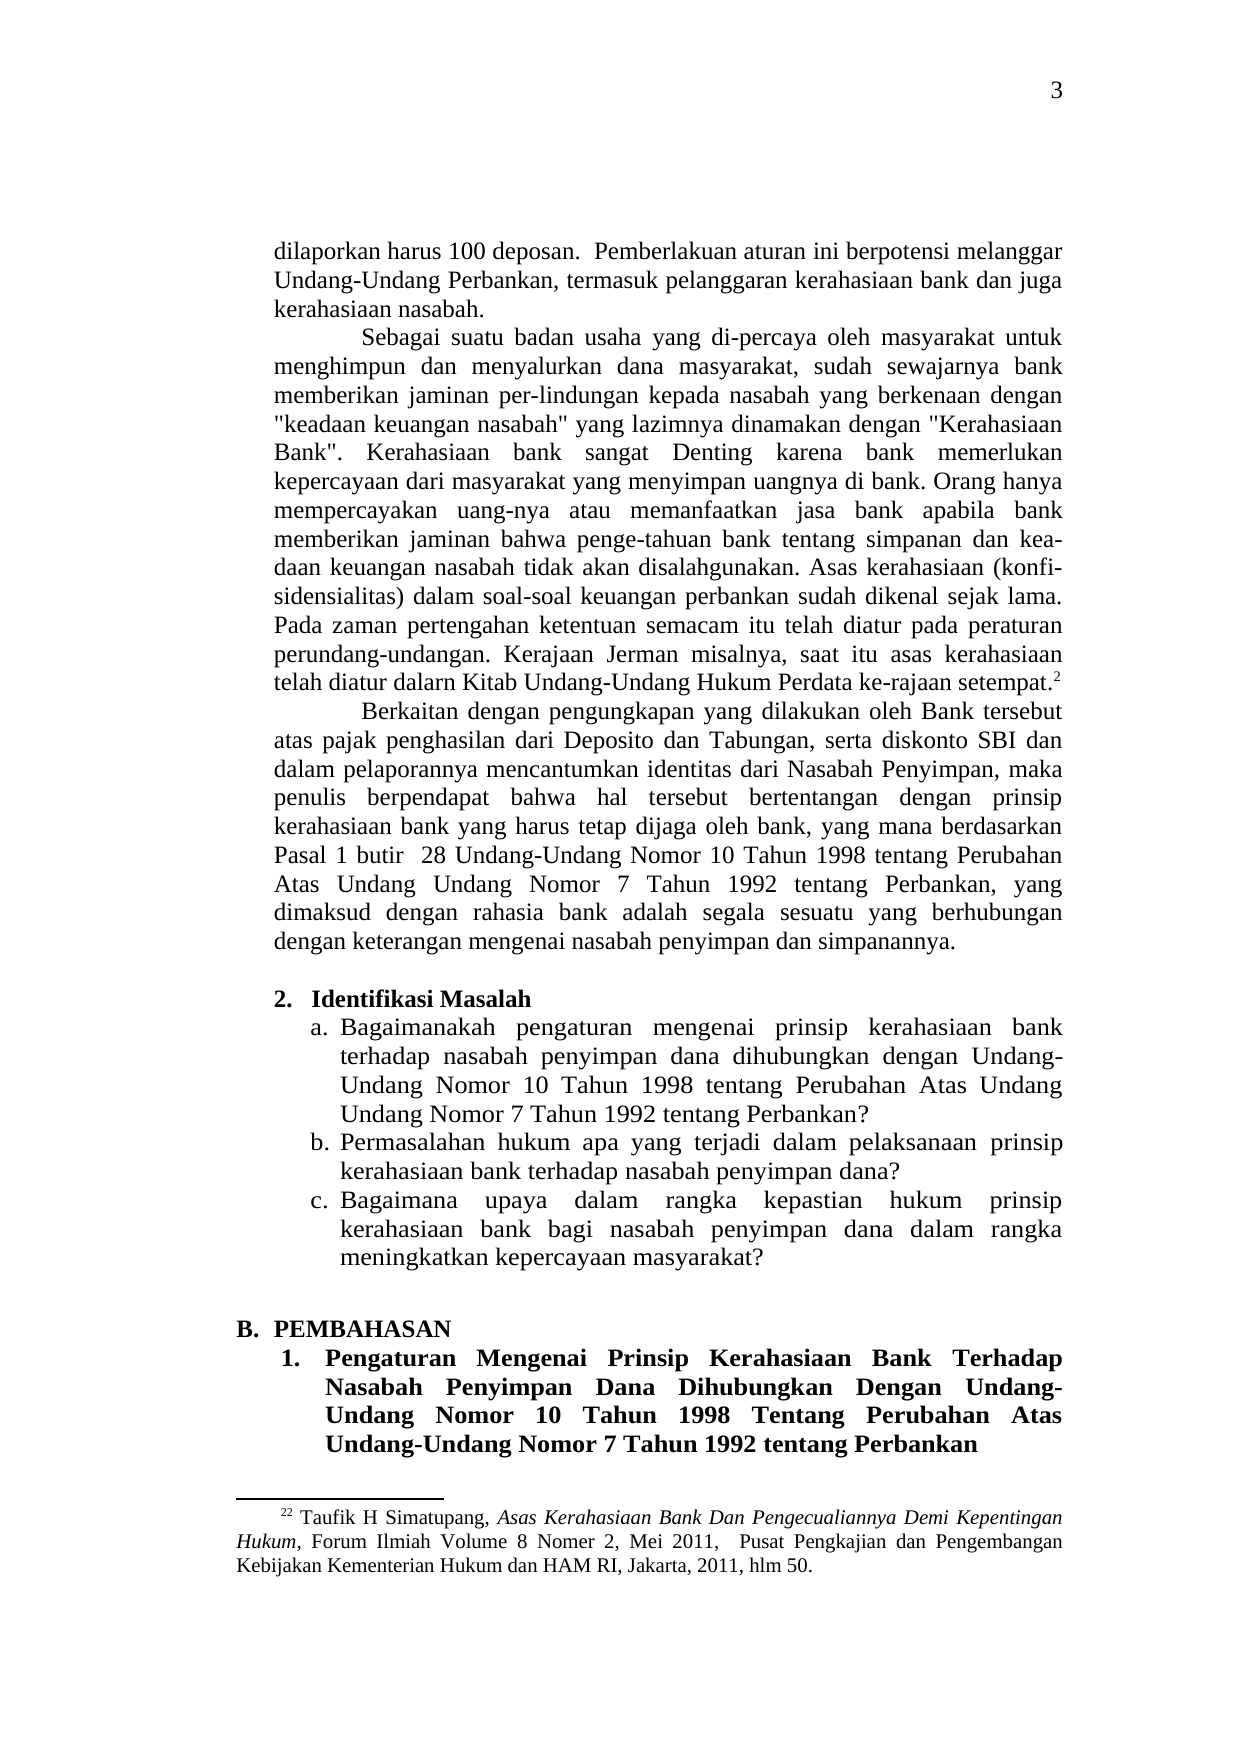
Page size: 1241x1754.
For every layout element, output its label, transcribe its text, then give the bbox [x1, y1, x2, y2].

title Bagaimanakah pengaturan mengenai prinsip kerahasiaan bank terhadap nasabah penyimpan dana dihubungkan dengan Undang-Undang Nomor 10 Tahun 1998 tentang Perubahan Atas Undang Undang Nomor 7 Tahun 1992 tentang Perbankan? [310, 1012, 1063, 1127]
title Bagaimana upaya dalam rangka kepastian hukum prinsip kerahasiaan bank bagi nasabah penyimpan dana dalam rangka meningkatkan kepercayaan masyarakat? [310, 1185, 1063, 1271]
list Identifikasi Masalah [274, 984, 1063, 1012]
subtitle PEMBAHASAN [236, 1314, 1063, 1343]
title Pengaturan Mengenai Prinsip Kerahasiaan Bank Terhadap Nasabah Penyimpan Dana Dihubungkan Dengan Undang-Undang Nomor 10 Tahun 1998 Tentang Perubahan Atas Undang-Undang Nomor 7 Tahun 1992 tentang Perbankan [281, 1343, 1063, 1458]
text Berkaitan dengan pengungkapan yang dilakukan oleh Bank tersebut atas pajak penghasilan dari Deposito dan Tabungan, serta diskonto SBI dan dalam pelaporannya mencantumkan identitas dari Nasabah Penyimpan, maka penulis berpendapat bahwa hal tersebut bertentangan dengan prinsip kerahasiaan bank yang harus tetap dijaga oleh bank, yang mana berdasarkan Pasal 1 butir 28 Undang-Undang Nomor 10 Tahun 1998 tentang Perubahan Atas Undang Undang Nomor 7 Tahun 1992 tentang Perbankan, yang dimaksud dengan rahasia bank adalah segala sesuatu yang berhubungan dengan keterangan mengenai nasabah penyimpan dan simpanannya. [274, 696, 1063, 955]
title Permasalahan hukum apa yang terjadi dalam pelaksanaan prinsip kerahasiaan bank terhadap nasabah penyimpan dana? [310, 1127, 1063, 1185]
text Sebagai suatu badan usaha yang di-percaya oleh masyarakat untuk menghimpun dan menyalurkan dana masyarakat, sudah sewajarnya bank memberikan jaminan per-lindungan kepada nasabah yang berkenaan dengan "keadaan keuangan nasabah" yang lazimnya dinamakan dengan "Kerahasiaan Bank". Kerahasiaan bank sangat Denting karena bank memerlukan kepercayaan dari masyarakat yang menyimpan uangnya di bank. Orang hanya mempercayakan uang-nya atau memanfaatkan jasa bank apabila bank memberikan jaminan bahwa penge-tahuan bank tentang simpanan dan kea-daan keuangan nasabah tidak akan disalahgunakan. Asas kerahasiaan (konfi-sidensialitas) dalam soal-soal keuangan perbankan sudah dikenal sejak lama. Pada zaman pertengahan ketentuan semacam itu telah diatur pada peraturan perundang-undangan. Kerajaan Jerman misalnya, saat itu asas kerahasiaan telah diatur dalarn Kitab Undang-Undang Hukum Perdata ke-rajaan setempat.2 [274, 322, 1063, 696]
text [274, 236, 1063, 322]
